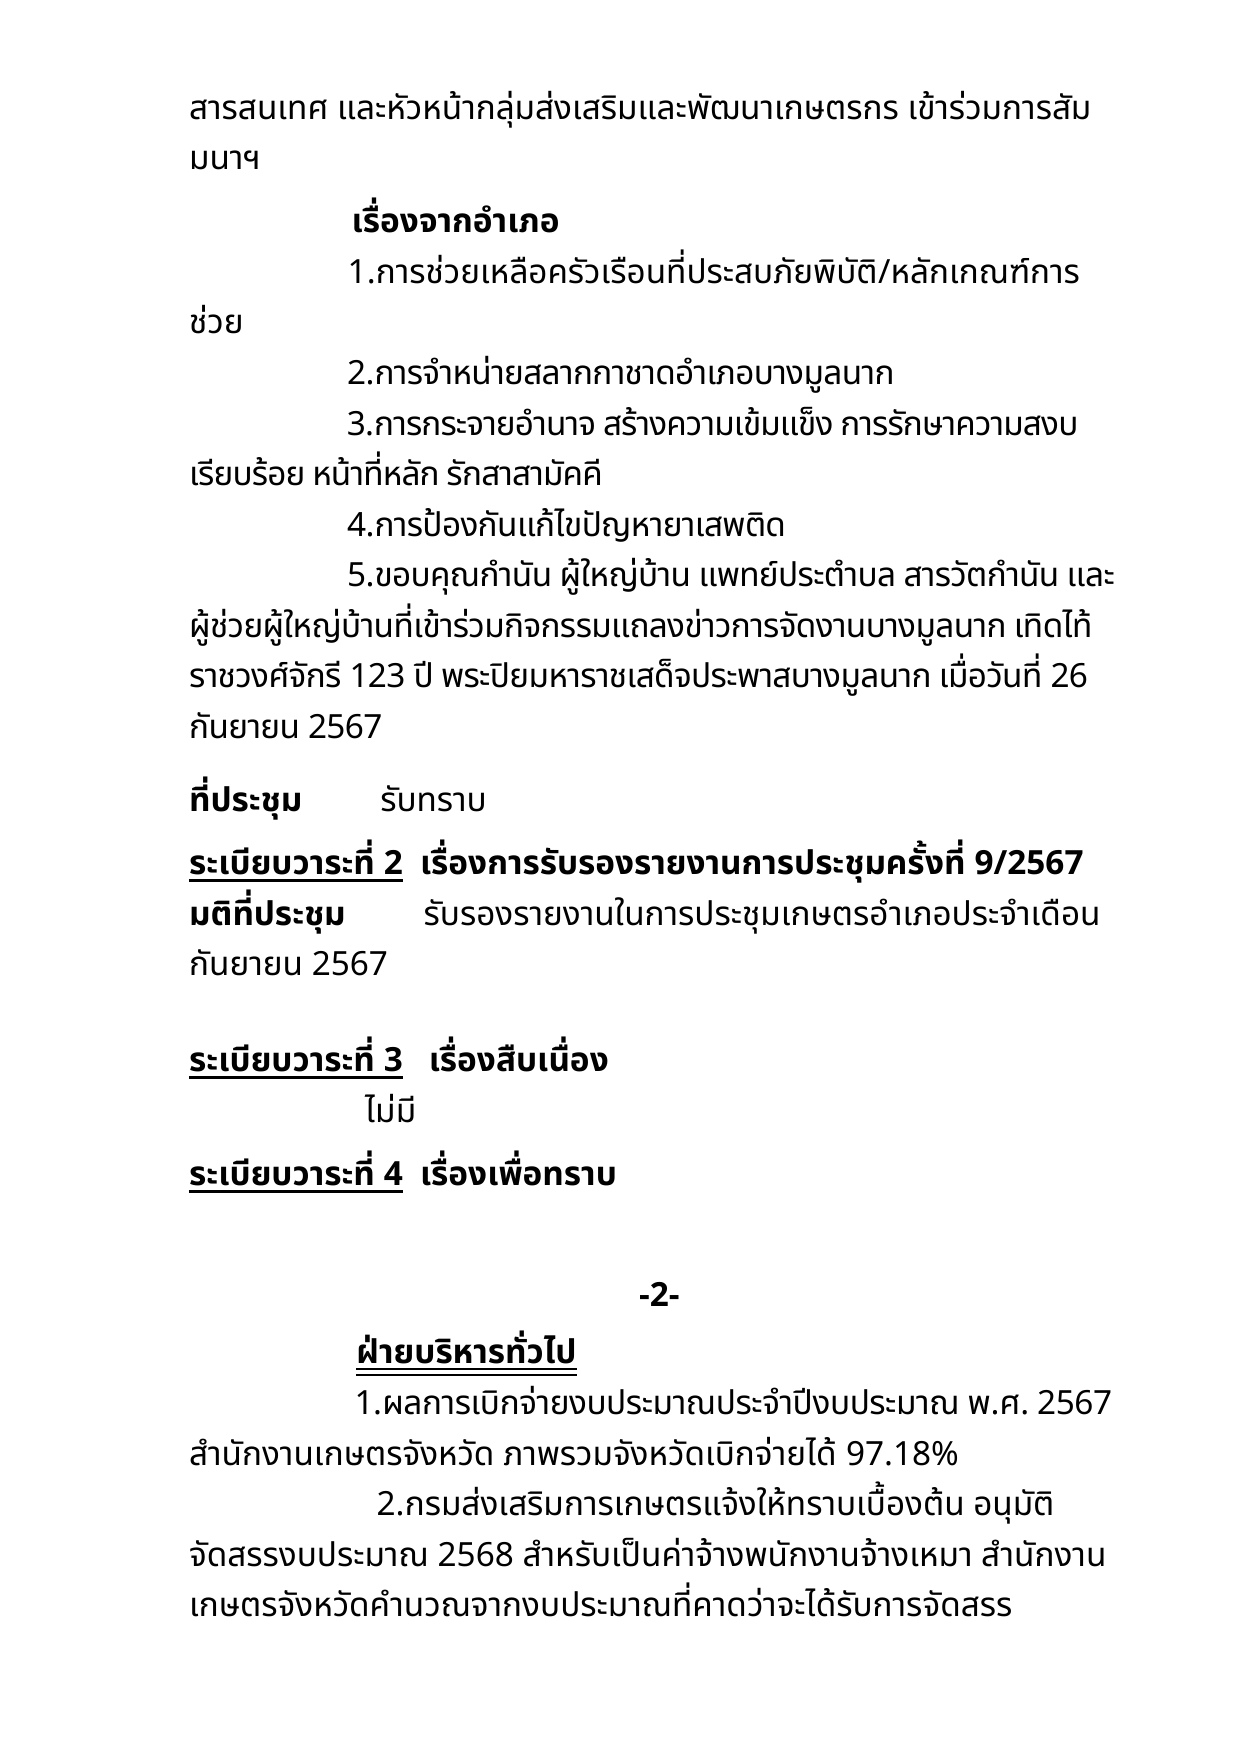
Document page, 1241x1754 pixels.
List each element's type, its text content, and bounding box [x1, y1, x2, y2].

text -2- [564, 1271, 1122, 1316]
text ฝ่ายบริหารทั่วไป [264, 1328, 1122, 1379]
text ระเบียบวาระที่ 2 เรื่องการรับรองรายงานการประชุมครั้งที่ 9/2567 [189, 839, 1122, 889]
text 5.ขอบคุณกำนัน ผู้ใหญ่บ้าน แพทย์ประตำบล สารวัตกำนัน และผู้ช่วยผู้ใหญ่บ้านที่เข้าร่วมกิจกรรมแถลงข่าวการจัดงานบางมูลนาก เทิดไท้ราชวงศ์จักรี 123 ปี พระปิยมหาราชเสด็จประพาสบางมูลนาก เมื่อวันที่ 26 กันยายน 2567 [189, 551, 1122, 753]
text ระเบียบวาระที่ 4 เรื่องเพื่อทราบ [189, 1149, 1122, 1200]
text มติที่ประชุม รับรองรายงานในการประชุมเกษตรอำเภอประจำเดือนกันยายน 2567 [189, 889, 1122, 991]
text ที่ประชุม รับทราบ [189, 776, 1122, 826]
text 3.การกระจายอำนาจ สร้างความเข้มแข็ง การรักษาความสงบเรียบร้อย หน้าที่หลัก รักสาสามัคคี [189, 399, 1122, 500]
text 2.การจำหน่ายสลากกาชาดอำเภอบางมูลนาก [189, 349, 1122, 399]
text 4.การป้องกันแก้ไขปัญหายาเสพติด [189, 500, 1122, 551]
text 1.การช่วยเหลือครัวเรือนที่ประสบภัยพิบัติ/หลักเกณฑ์การช่วย [189, 248, 1122, 349]
text เรื่องจากอำเภอ [189, 197, 1122, 248]
text ไม่มี [189, 1087, 1122, 1137]
list 1.ผลการเบิกจ่ายงบประมาณประจำปีงบประมาณ พ.ศ. 2567 สำนักงานเกษตรจังหวัด ภาพรวมจังหวัดเบิกจ่ายได้ 97.18% [189, 1379, 1122, 1480]
text ระเบียบวาระที่ 3 เรื่องสืบเนื่อง [189, 1036, 1122, 1087]
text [189, 84, 1122, 185]
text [189, 1480, 1122, 1632]
